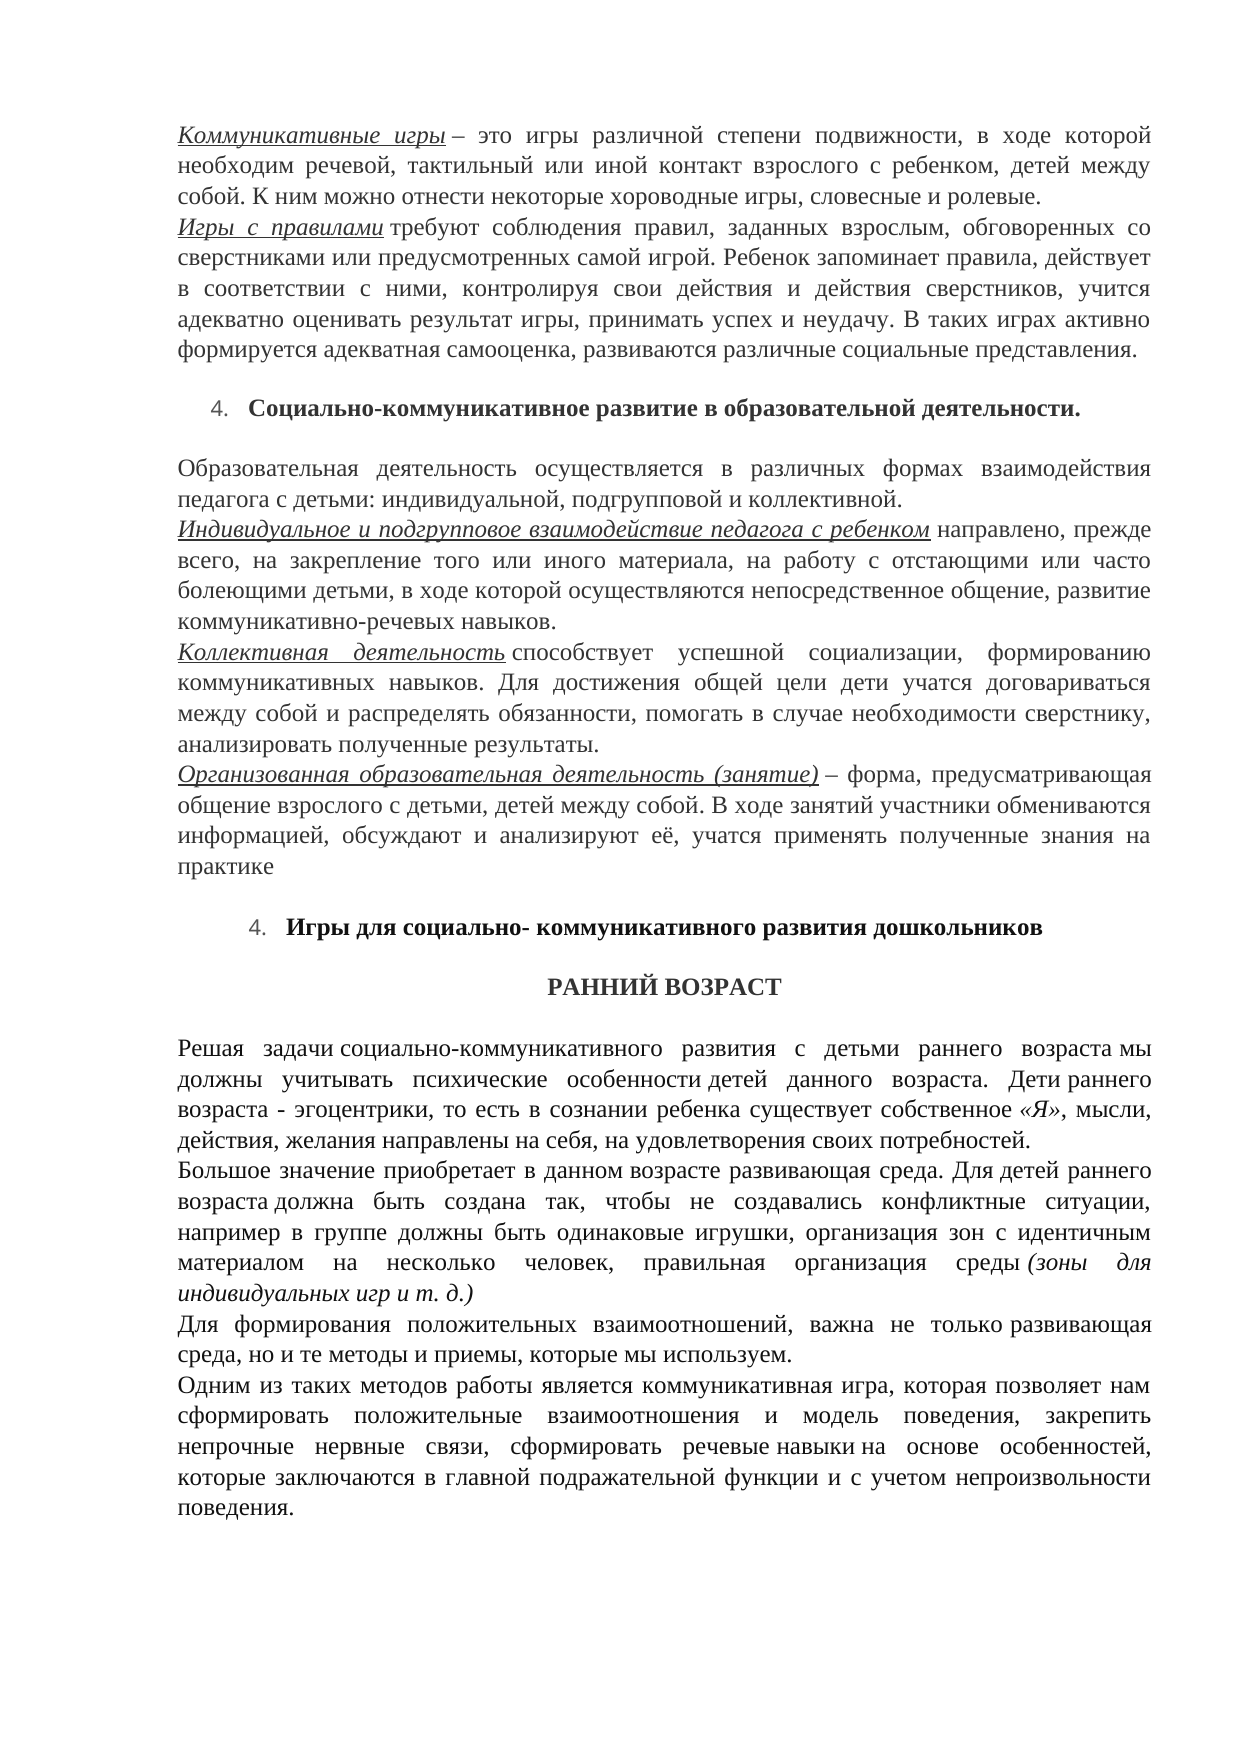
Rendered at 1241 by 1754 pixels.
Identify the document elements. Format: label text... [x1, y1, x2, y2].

text Коммуникативные игры – это игры различной степени подвижности, в ходе которой необходим речевой, тактильный или иной контакт взрослого с ребенком, детей между собой. К ним можно отнести некоторые хороводные игры, словесные и ролевые. [177, 118, 1152, 210]
text Для формирования положительных взаимоотношений, важна не только развивающая среда, но и те методы и приемы, которые мы используем. [177, 1307, 1152, 1368]
text Одним из таких методов работы является коммуникативная игра, которая позволяет нам сформировать положительные взаимоотношения и модель поведения, закрепить непрочные нервные связи, сформировать речевые навыки на основе особенностей, которые заключаются в главной подражательной функции и с учетом непроизвольности поведения. [177, 1368, 1152, 1552]
text Игры с правилами требуют соблюдения правил, заданных взрослым, обговоренных со сверстниками или предусмотренных самой игрой. Ребенок запоминает правила, действует в соответствии с ними, контролируя свои действия и действия сверстников, учится адекватно оценивать результат игры, принимать успех и неудачу. В таких играх активно формируется адекватная самооценка, развиваются различные социальные представления. [177, 210, 1152, 363]
text Индивидуальное и подгрупповое взаимодействие педагога с ребенком направлено, прежде всего, на закрепление того или иного материала, на работу с отстающими или часто болеющими детьми, в ходе которой осуществляются непосредственное общение, развитие коммуникативно-речевых навыков. [177, 512, 1152, 635]
text Большое значение приобретает в данном возрасте развивающая среда. Для детей раннего возраста должна быть создана так, чтобы не создавались конфликтные ситуации, например в группе должны быть одинаковые игрушки, организация зон с идентичным материалом на несколько человек, правильная организация среды (зоны для индивидуальных игр и т. д.) [177, 1154, 1152, 1307]
list Игры для социально- коммуникативного развития дошкольников [140, 911, 1152, 941]
list Социально-коммуникативное развитие в образовательной деятельности. [140, 392, 1152, 422]
text Образовательная деятельность осуществляется в различных формах взаимодействия педагога с детьми: индивидуальной, подгрупповой и коллективной. [177, 451, 1152, 512]
text Коллективная деятельность способствует успешной социализации, формированию коммуникативных навыков. Для достижения общей цели дети учатся договариваться между собой и распределять обязанности, помогать в случае необходимости сверстнику, анализировать полученные результаты. [177, 635, 1152, 757]
text Решая задачи социально-коммуникативного развития с детьми раннего возраста мы должны учитывать психические особенности детей данного возраста. Дети раннего возраста - эгоцентрики, то есть в сознании ребенка существует собственное «Я», мысли, действия, желания направлены на себя, на удовлетворения своих потребностей. [177, 1031, 1152, 1154]
text Организованная образовательная деятельность (занятие) – форма, предусматривающая общение взрослого с детьми, детей между собой. В ходе занятий участники обмениваются информацией, обсуждают и анализируют её, учатся применять полученные знания на практике [177, 757, 1152, 911]
text РАННИЙ ВОЗРАСТ [177, 970, 1152, 1031]
